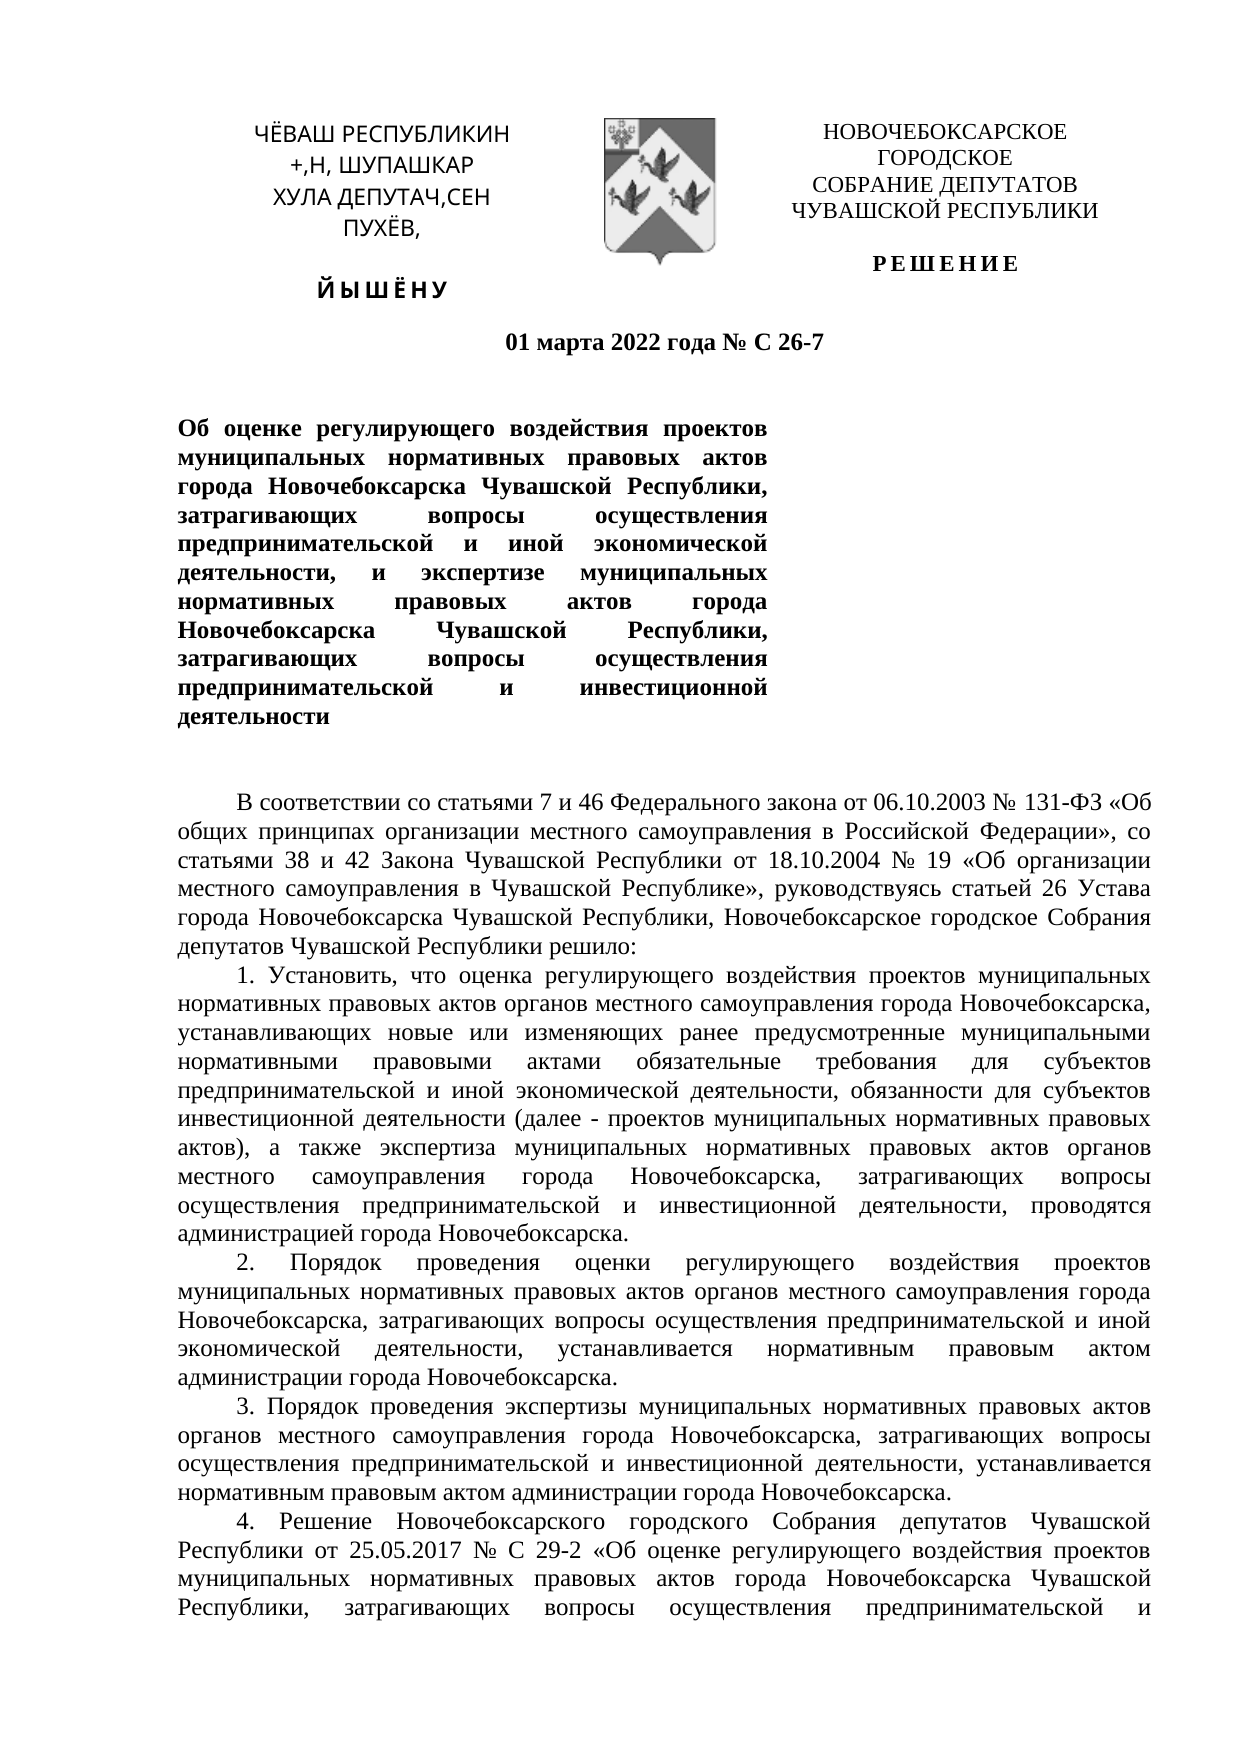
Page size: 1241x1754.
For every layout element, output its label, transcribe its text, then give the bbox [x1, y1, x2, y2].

text 01 марта 2022 года № С 26-7 [177, 327, 1152, 356]
text 3. Порядок проведения экспертизы муниципальных нормативных правовых актов органов местного самоуправления города Новочебоксарска, затрагивающих вопросы осуществления предпринимательской и инвестиционной деятельности, устанавливается нормативным правовым актом администрации города Новочебоксарска. [177, 1391, 1152, 1506]
table_header НОВОЧЕБОКСАРСКОЕ ГОРОДСКОЕ СОБРАНИЕ ДЕПУТАТОВ ЧУВАШСКОЙ РЕСПУБЛИКИ РЕШЕНИЕ [745, 118, 1145, 327]
text 2. Порядок проведения оценки регулирующего воздействия проектов муниципальных нормативных правовых актов органов местного самоуправления города Новочебоксарска, затрагивающих вопросы осуществления предпринимательской и иной экономической деятельности, устанавливается нормативным правовым актом администрации города Новочебоксарска. [177, 1247, 1152, 1391]
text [177, 1506, 1152, 1621]
text Об оценке регулирующего воздействия проектов муниципальных нормативных правовых актов города Новочебоксарска Чувашской Республики, затрагивающих вопросы осуществления предпринимательской и иной экономической деятельности, и экспертизе муниципальных нормативных правовых актов города Новочебоксарска Чувашской Республики, затрагивающих вопросы осуществления предпринимательской и инвестиционной деятельности [177, 413, 768, 730]
table_header [580, 118, 745, 327]
table_header ЧЁВАШ РЕСПУБЛИКИН +,Н, ШУПАШКАР ХУЛА ДЕПУТАЧ,СЕН ПУХЁВ, йышёну [184, 118, 580, 327]
text В соответствии со статьями 7 и 46 Федерального закона от 06.10.2003 № 131-ФЗ «Об общих принципах организации местного самоуправления в Российской Федерации», со статьями 38 и 42 Закона Чувашской Республики от 18.10.2004 № 19 «Об организации местного самоуправления в Чувашской Республике», руководствуясь статьей 26 Устава города Новочебоксарска Чувашской Республики, Новочебоксарское городское Собрания депутатов Чувашской Республики решило: [177, 787, 1152, 960]
text 1. Установить, что оценка регулирующего воздействия проектов муниципальных нормативных правовых актов органов местного самоуправления города Новочебоксарска, устанавливающих новые или изменяющих ранее предусмотренные муниципальными нормативными правовыми актами обязательные требования для субъектов предпринимательской и иной экономической деятельности, обязанности для субъектов инвестиционной деятельности (далее - проектов муниципальных нормативных правовых актов), а также экспертиза муниципальных нормативных правовых актов органов местного самоуправления города Новочебоксарска, затрагивающих вопросы осуществления предпринимательской и инвестиционной деятельности, проводятся администрацией города Новочебоксарска. [177, 960, 1152, 1247]
